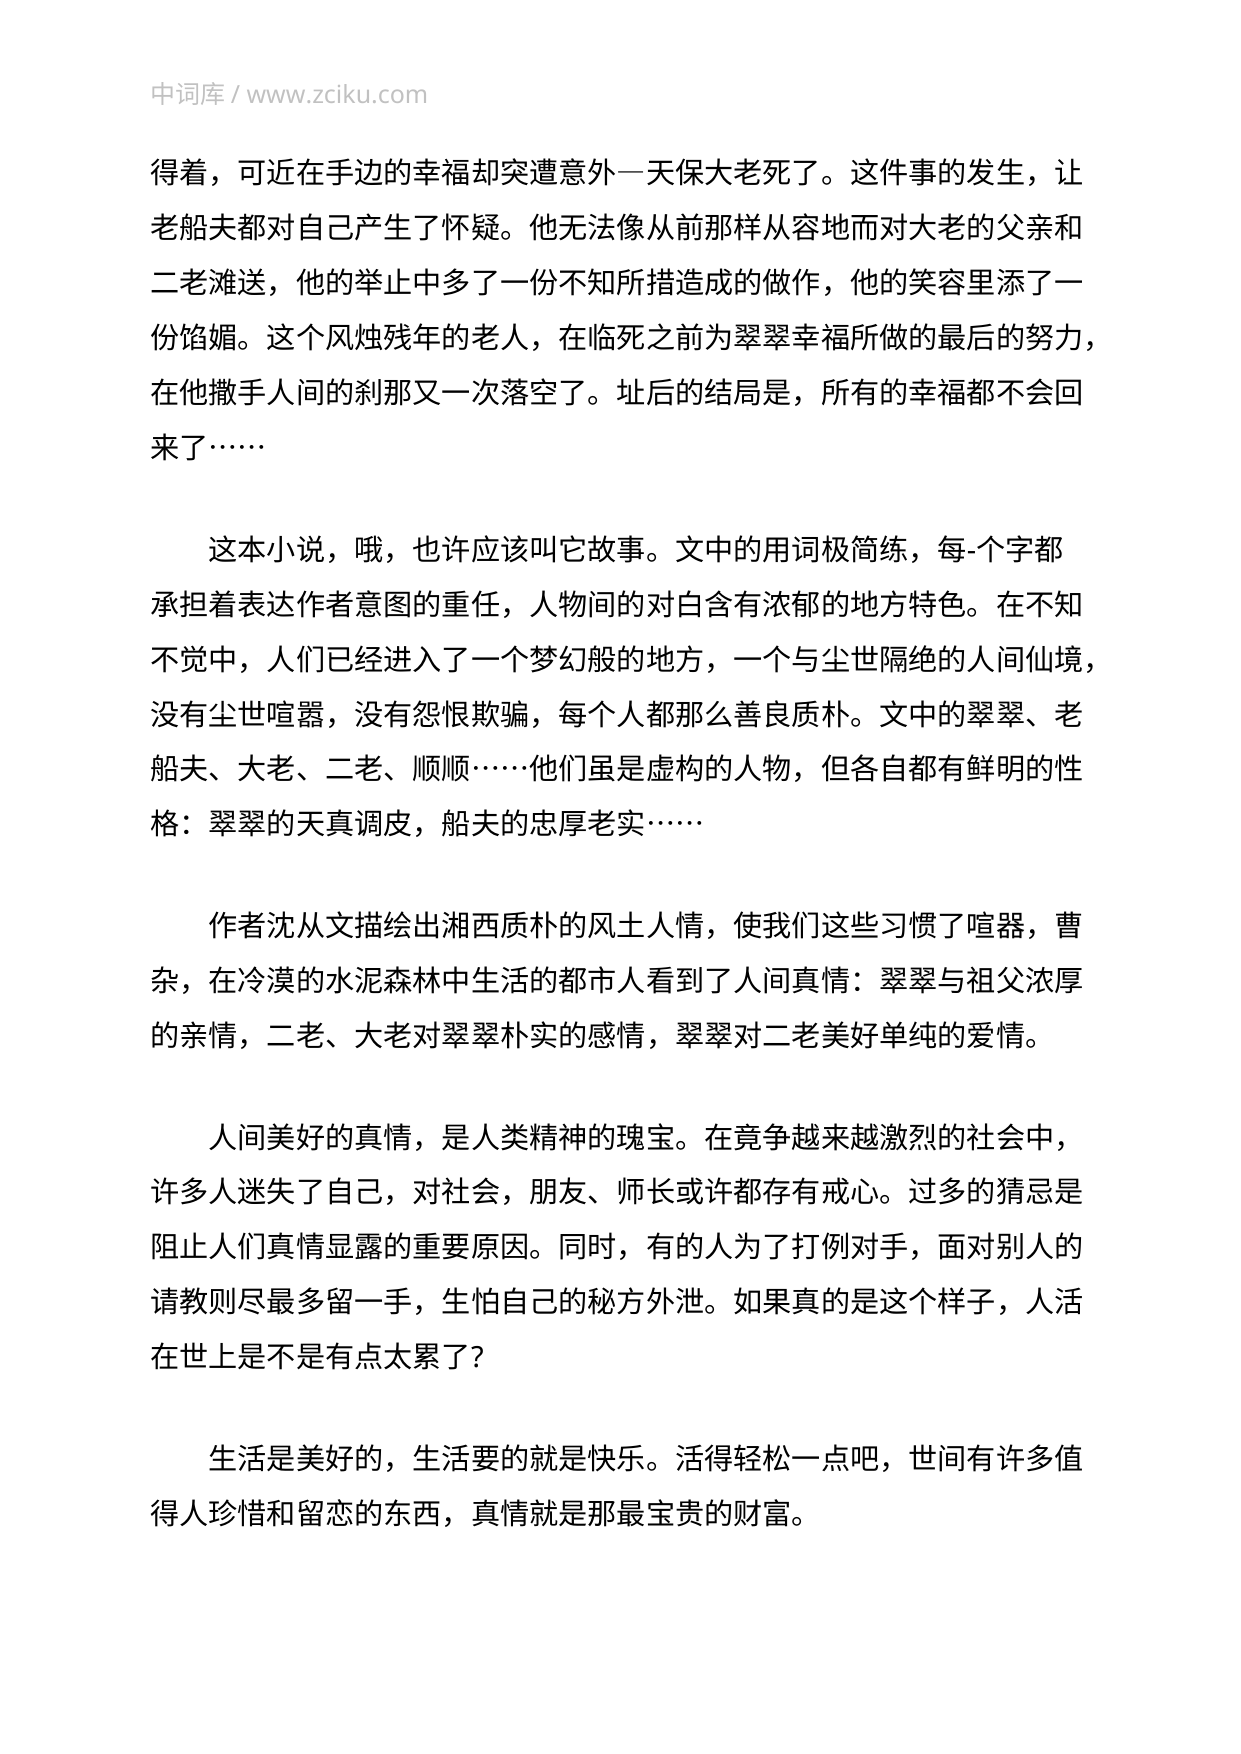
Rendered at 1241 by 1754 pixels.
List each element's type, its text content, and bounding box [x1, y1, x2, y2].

text 作者沈从文描绘出湘西质朴的风土人情，使我们这些习惯了喧器，曹杂，在冷漠的水泥森林中生活的都市人看到了人间真情：翠翠与祖父浓厚的亲情，二老、大老对翠翠朴实的感情，翠翠对二老美好单纯的爱情。 [150, 903, 1090, 1055]
text 这本小说，哦，也许应该叫它故事。文中的用词极简练，每-个字都承担着表达作者意图的重任，人物间的对白含有浓郁的地方特色。在不知不觉中，人们已经进入了一个梦幻般的地方，一个与尘世隔绝的人间仙境，没有尘世喧嚣，没有怨恨欺骗，每个人都那么善良质朴。文中的翠翠、老船夫、大老、二老、顺顺……他们虽是虚构的人物，但各自都有鲜明的性格：翠翠的天真调皮，船夫的忠厚老实…… [150, 526, 1090, 843]
text 生活是美好的，生活要的就是快乐。活得轻松一点吧，世间有许多值得人珍惜和留恋的东西，真情就是那最宝贵的财富。 [150, 1436, 1090, 1533]
text 人间美好的真情，是人类精神的瑰宝。在竟争越来越激烈的社会中，许多人迷失了自己，对社会，朋友、师长或许都存有戒心。过多的猜忌是阻止人们真情显露的重要原因。同时，有的人为了打例对手，面对别人的请教则尽最多留一手，生怕自己的秘方外泄。如果真的是这个样子，人活在世上是不是有点太累了? [150, 1114, 1090, 1376]
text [150, 150, 1090, 467]
